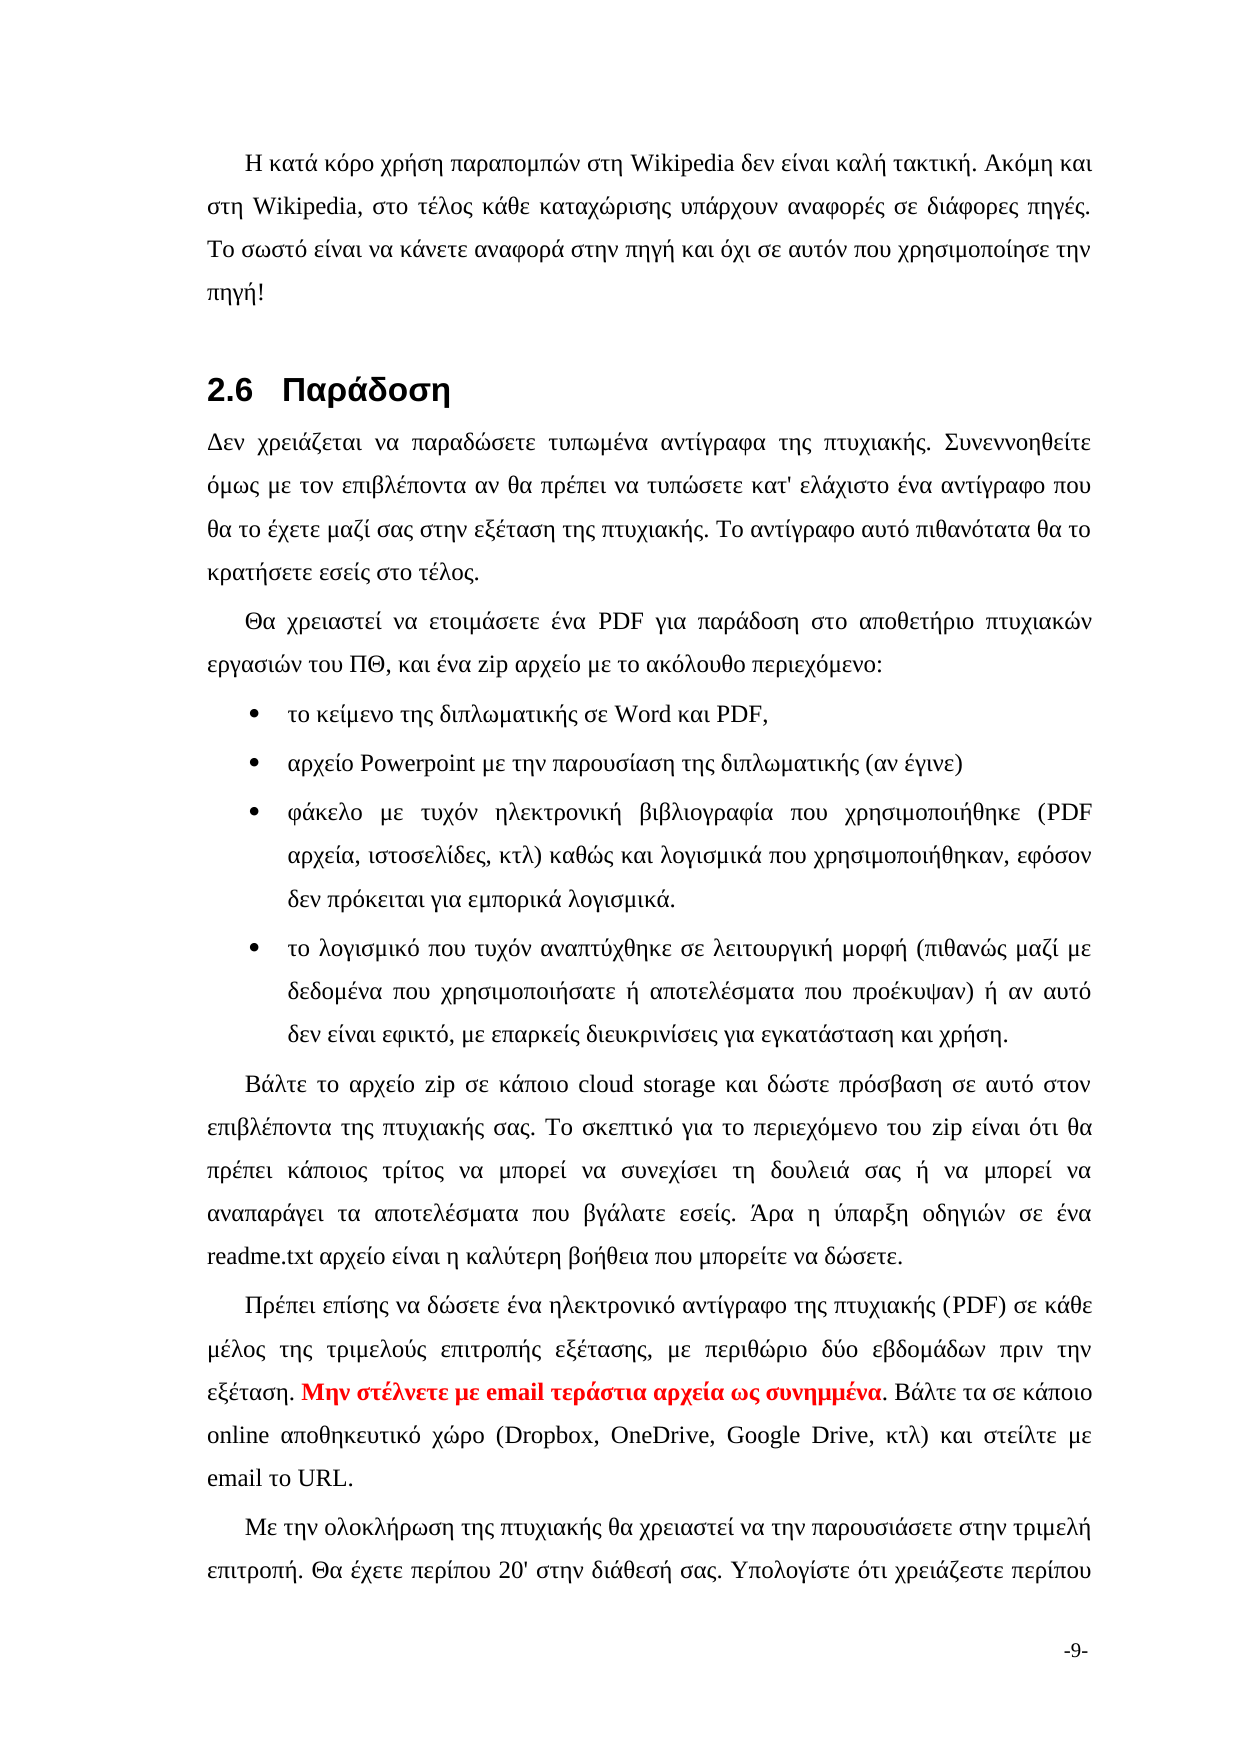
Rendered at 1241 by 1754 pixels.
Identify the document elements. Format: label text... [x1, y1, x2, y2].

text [207, 1512, 1092, 1584]
text Δεν χρειάζεται να παραδώσετε τυπωμένα αντίγραφα της πτυχιακής. Συνεννοηθείτε όμως με τον επιβλέποντα αν θα πρέπει να τυπώσετε κατ' ελάχιστο ένα αντίγραφο που θα το έχετε μαζί σας στην εξέταση της πτυχιακής. Το αντίγραφο αυτό πιθανότατα θα το κρατήσετε εσείς στο τέλος. [207, 427, 1092, 586]
text Η κατά κόρο χρήση παραπομπών στη Wikipedia δεν είναι καλή τακτική. Ακόμη και στη Wikipedia, στο τέλος κάθε καταχώρισης υπάρχουν αναφορές σε διάφορες πηγές. Το σωστό είναι να κάνετε αναφορά στην πηγή και όχι σε αυτόν που χρησιμοποίησε την πηγή! [207, 148, 1092, 306]
list φάκελο με τυχόν ηλεκτρονική βιβλιογραφία που χρησιμοποιήθηκε (PDF αρχεία, ιστοσελίδες, κτλ) καθώς και λογισμικά που χρησιμοποιήθηκαν, εφόσον δεν πρόκειται για εμπορικά λογισμικά. [250, 797, 1092, 912]
text Θα χρειαστεί να ετοιμάσετε ένα PDF για παράδοση στo αποθετήριο πτυχιακών εργασιών του ΠΘ, και ένα zip αρχείο με το ακόλουθο περιεχόμενο: [207, 606, 1092, 678]
subtitle Παράδοση [207, 370, 1092, 409]
list αρχείο Powerpoint με την παρουσίαση της διπλωματικής (αν έγινε) [250, 748, 1092, 777]
list το λογισμικό που τυχόν αναπτύχθηκε σε λειτουργική μορφή (πιθανώς μαζί με δεδομένα που χρησιμοποιήσατε ή αποτελέσματα που προέκυψαν) ή αν αυτό δεν είναι εφικτό, με επαρκείς διευκρινίσεις για εγκατάσταση και χρήση. [250, 933, 1092, 1048]
list το κείμενο της διπλωματικής σε Word και PDF, [250, 699, 1092, 727]
text Βάλτε το αρχείο zip σε κάποιο cloud storage και δώστε πρόσβαση σε αυτό στον επιβλέποντα της πτυχιακής σας. Το σκεπτικό για το περιεχόμενο του zip είναι ότι θα πρέπει κάποιος τρίτος να μπορεί να συνεχίσει τη δουλειά σας ή να μπορεί να αναπαράγει τα αποτελέσματα που βγάλατε εσείς. Άρα η ύπαρξη οδηγιών σε ένα readme.txt αρχείο είναι η καλύτερη βοήθεια που μπορείτε να δώσετε. [207, 1069, 1092, 1270]
text Πρέπει επίσης να δώσετε ένα ηλεκτρονικό αντίγραφο της πτυχιακής (PDF) σε κάθε μέλος της τριμελούς επιτροπής εξέτασης, με περιθώριο δύο εβδομάδων πριν την εξέταση. Μην στέλνετε με email τεράστια αρχεία ως συνημμένα. Βάλτε τα σε κάποιο online αποθηκευτικό χώρο (Dropbox, OneDrive, Google Drive, κτλ) και στείλτε με email το URL. [207, 1291, 1092, 1492]
